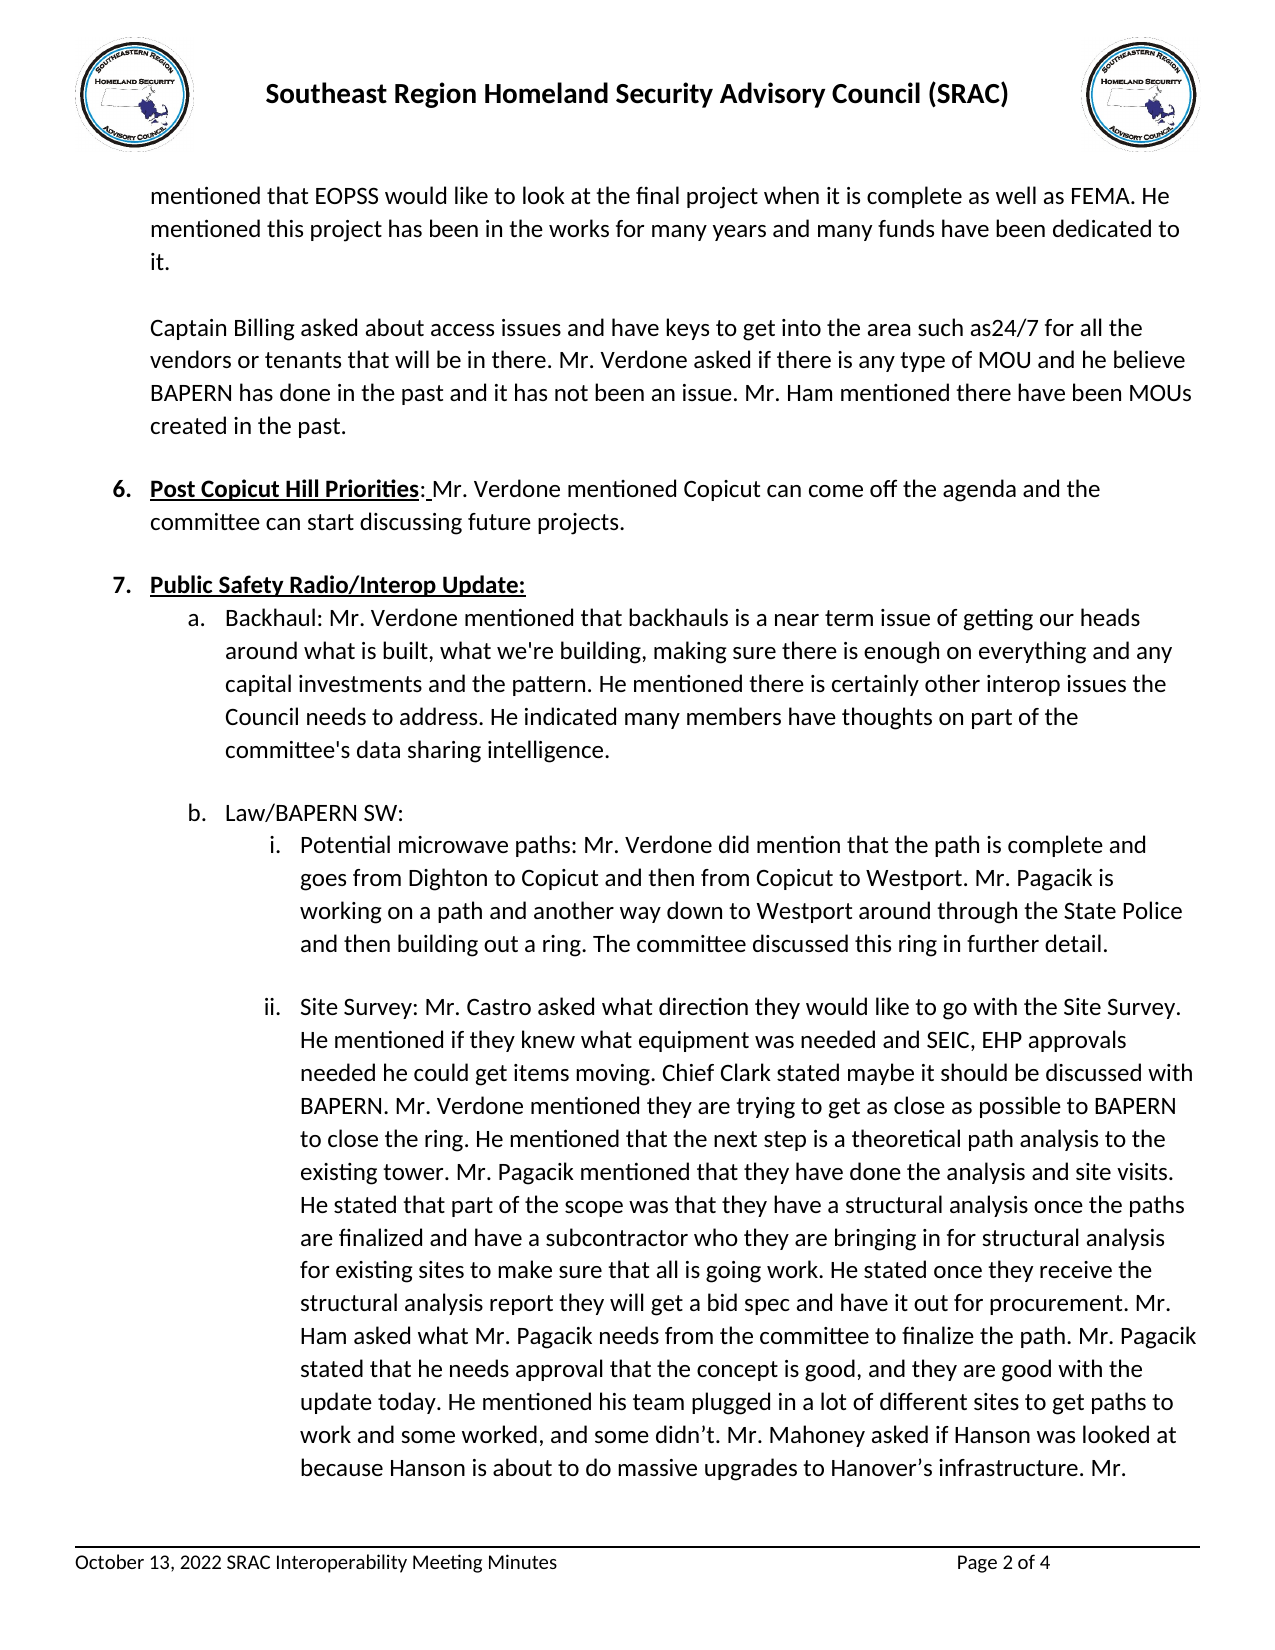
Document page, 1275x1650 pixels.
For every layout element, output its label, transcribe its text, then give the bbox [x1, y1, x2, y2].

picture [1081, 37, 1200, 152]
list Potential microwave paths: Mr. Verdone did mention that the path is complete and goes from Dighton to Copicut and then from Copicut to Westport. Mr. Pagacik is working on a path and another way down to Westport around through the State Police and then building out a ring. The committee discussed this ring in further detail. [281, 829, 1200, 989]
list Public Safety Radio/Interop Update: [112, 569, 1200, 600]
list Backhaul: Mr. Verdone mentioned that backhauls is a near term issue of getting our heads around what is built, what we're building, making sure there is enough on everything and any capital investments and the pattern. He mentioned there is certainly other interop issues the Council needs to address. He indicated many members have thoughts on part of the committee's data sharing intelligence. [187, 602, 1200, 794]
picture [75, 37, 194, 152]
list Post Copicut Hill Priorities: Mr. Verdone mentioned Copicut can come off the agenda and the committee can start discussing future projects. [112, 473, 1200, 567]
list Law/BAPERN SW: [187, 797, 1200, 827]
